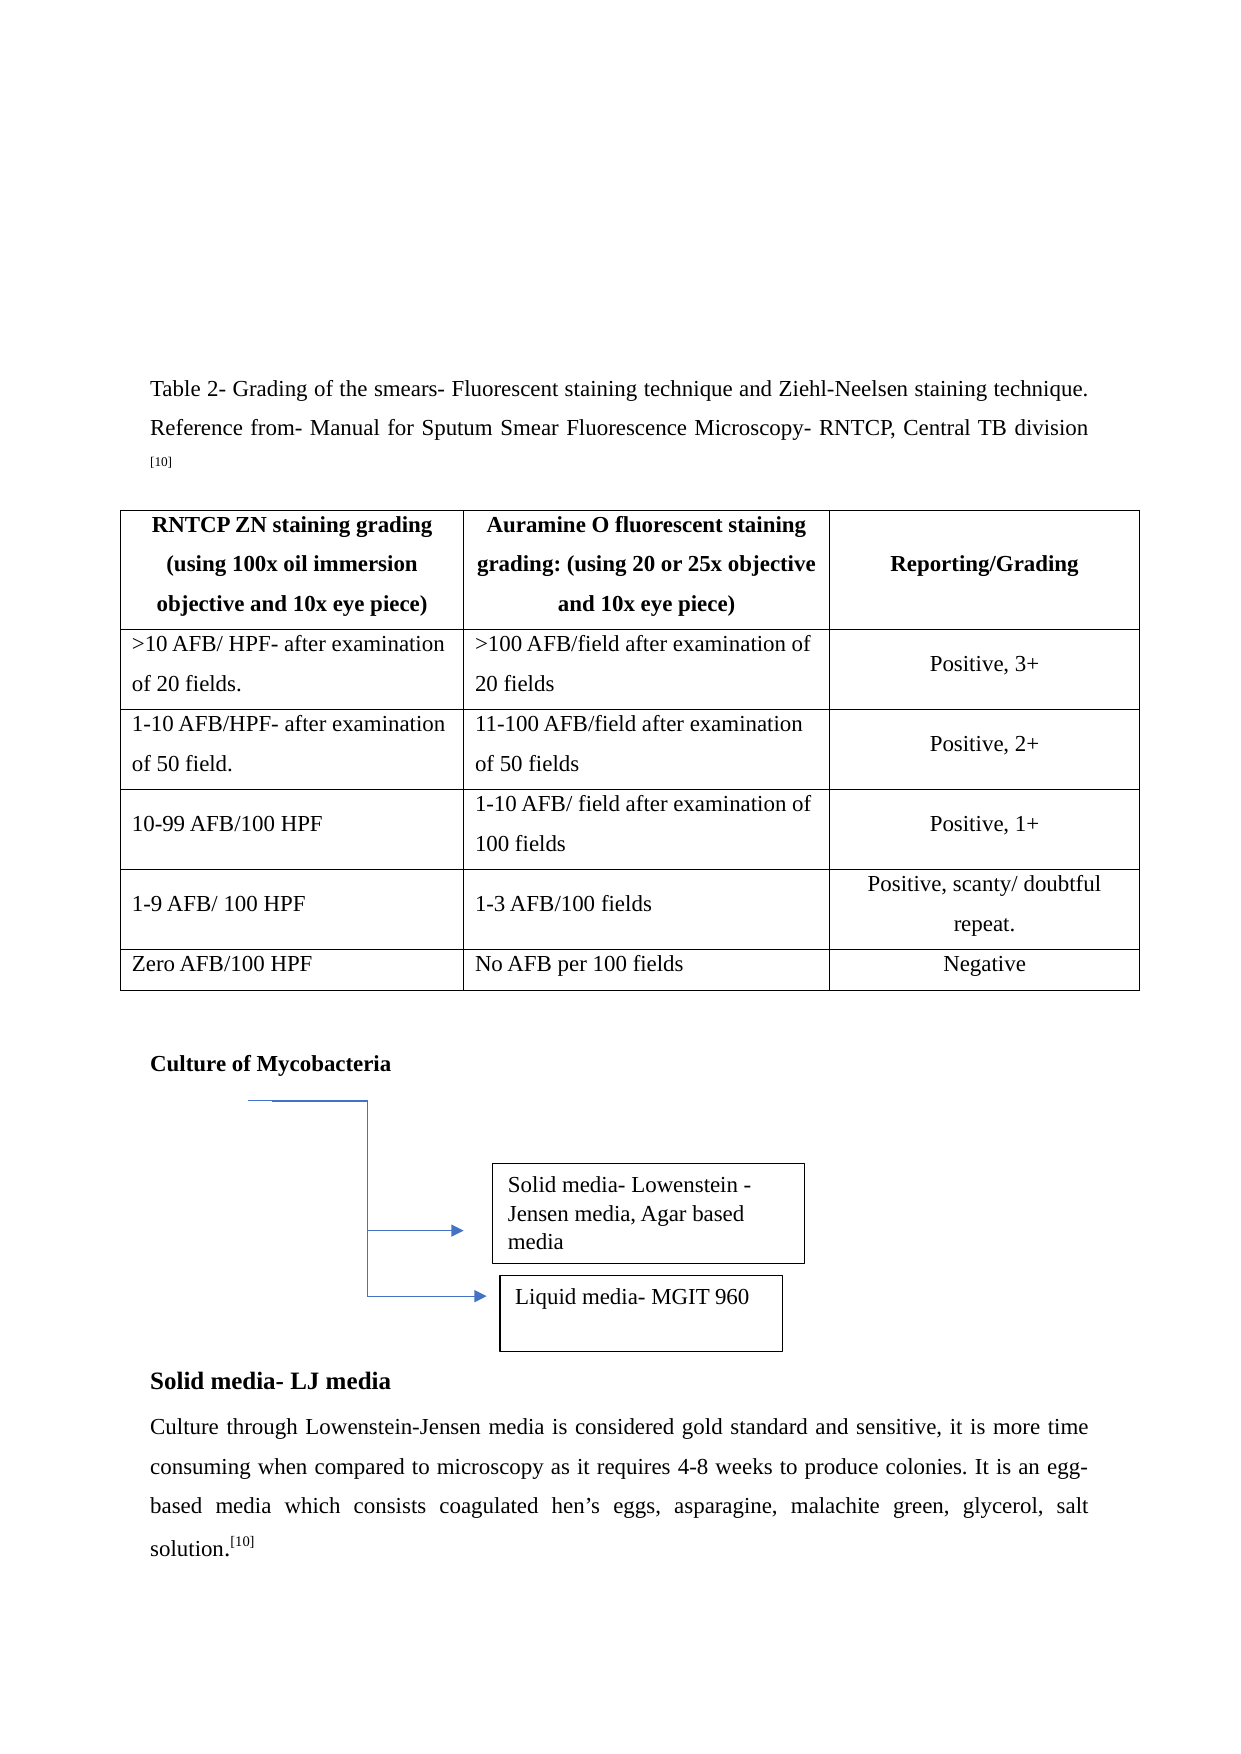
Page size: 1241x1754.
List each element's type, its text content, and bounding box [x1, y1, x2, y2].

table_cell 1-10 AFB/ field after examination of 100 fields [464, 790, 829, 869]
table_cell Positive, 2+ [830, 710, 1139, 789]
text Table 2- Grading of the smears- Fluorescent staining technique and Ziehl-Neelsen staining technique. Reference from- Manual for Sputum Smear Fluorescence Microscopy- RNTCP, Central TB division [10] [150, 374, 1090, 480]
table_cell 10-99 AFB/100 HPF [121, 790, 463, 869]
text Culture through Lowenstein-Jensen media is considered gold standard and sensitive, it is more time consuming when compared to microscopy as it requires 4-8 weeks to produce colonies. It is an egg-based media which consists coagulated hen’s eggs, asparagine, malachite green, glycerol, salt solution.[10] [150, 1413, 1090, 1562]
table_cell Positive, 1+ [830, 790, 1139, 869]
text Culture of Mycobacteria [150, 1051, 1090, 1077]
table_cell 1-3 AFB/100 fields [464, 870, 829, 949]
table_cell Positive, scanty/ doubtful repeat. [830, 870, 1139, 949]
table_cell 1-10 AFB/HPF- after examination of 50 field. [121, 710, 463, 789]
table_header Auramine O fluorescent staining grading: (using 20 or 25x objective and 10x eye piece) [464, 511, 829, 629]
table_cell 1-9 AFB/ 100 HPF [121, 870, 463, 949]
table_header Reporting/Grading [830, 511, 1139, 629]
table_header RNTCP ZN staining grading (using 100x oil immersion objective and 10x eye piece) [121, 511, 463, 629]
table_cell >10 AFB/ HPF- after examination of 20 fields. [121, 630, 463, 709]
table_cell >100 AFB/field after examination of 20 fields [464, 630, 829, 709]
table_cell No AFB per 100 fields [464, 950, 829, 990]
table_cell 11-100 AFB/field after examination of 50 fields [464, 710, 829, 789]
table_cell Zero AFB/100 HPF [121, 950, 463, 990]
table_cell Positive, 3+ [830, 630, 1139, 709]
text Solid media- LJ media [150, 1366, 1090, 1394]
table_cell Negative [830, 950, 1139, 990]
